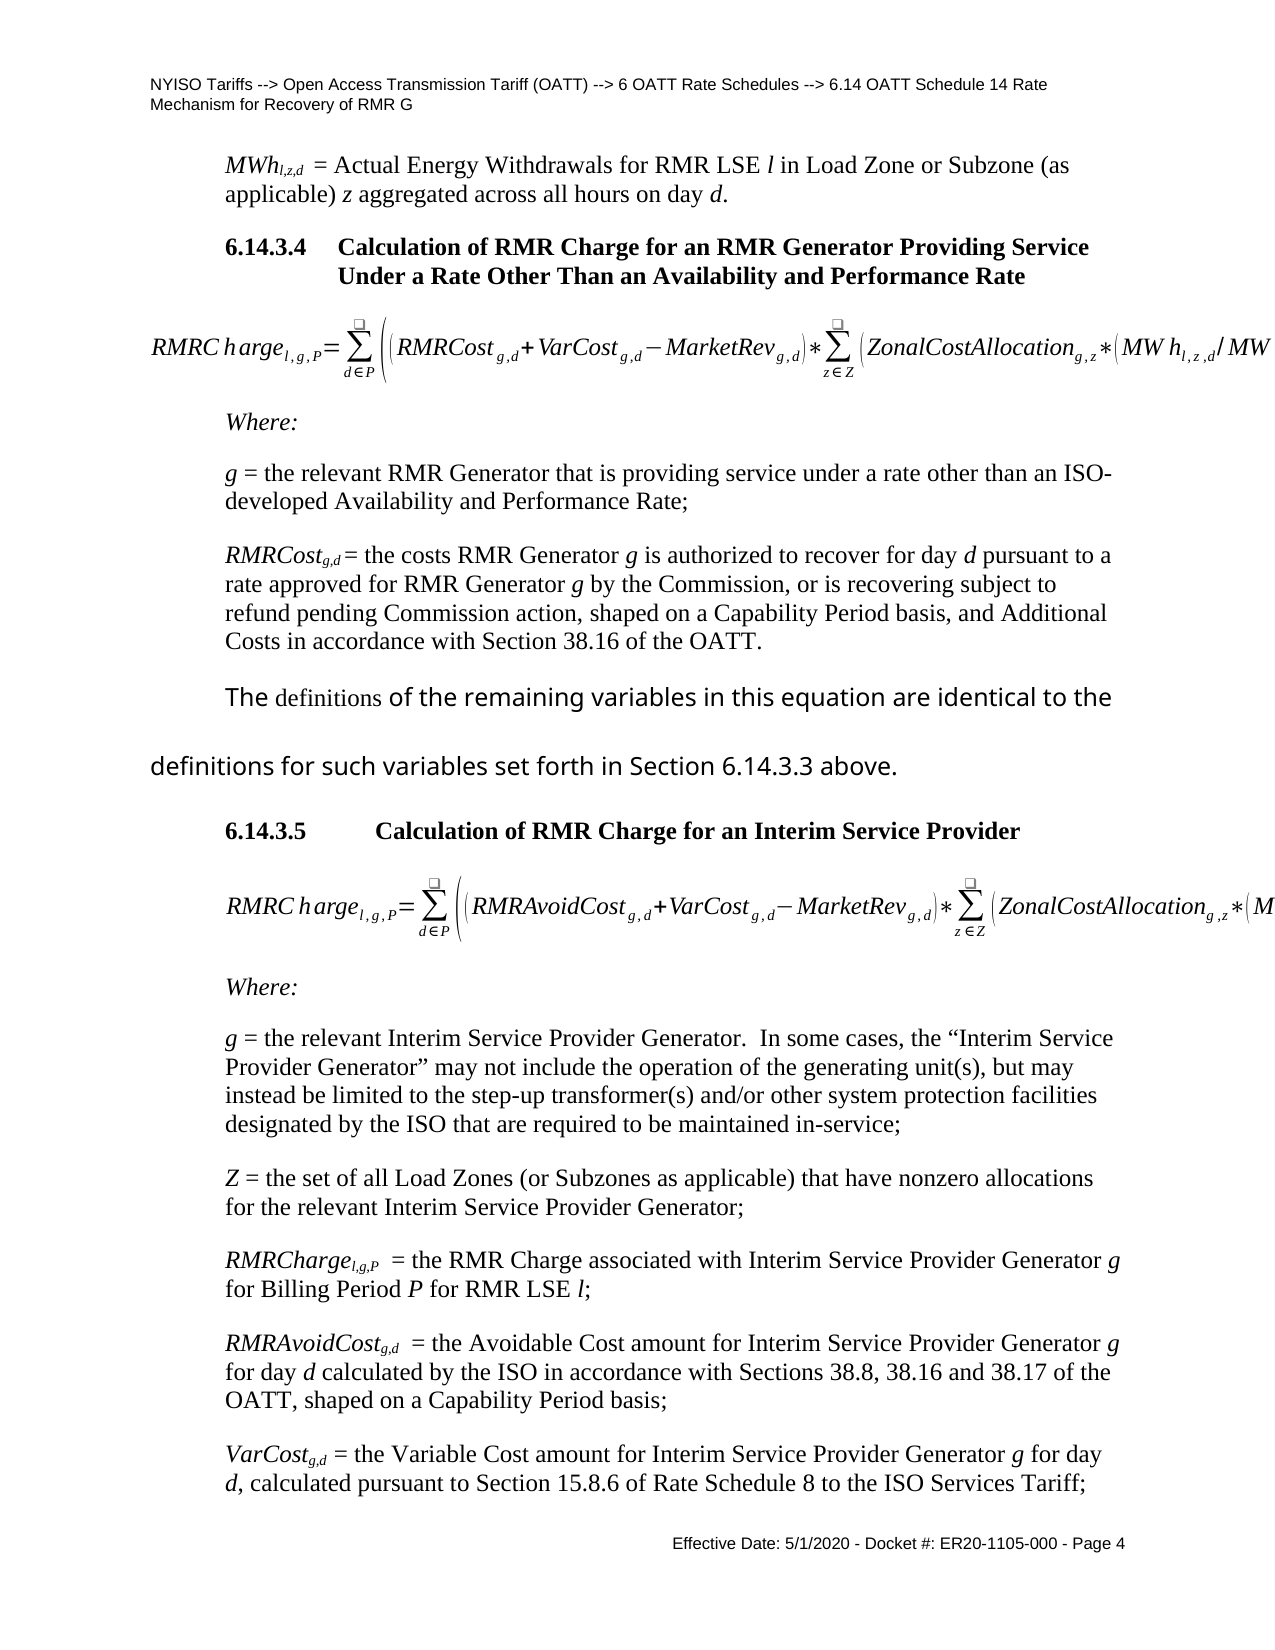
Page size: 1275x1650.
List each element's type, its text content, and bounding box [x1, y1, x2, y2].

text Z = the set of all Load Zones (or Subzones as applicable) that have nonzero allocations for the relevant Interim Service Provider Generator; [225, 1163, 1125, 1221]
text Where: [225, 972, 1125, 1001]
text VarCostg,d = the Variable Cost amount for Interim Service Provider Generator g for day d, calculated pursuant to Section 15.8.6 of Rate Schedule 8 to the ISO Services Tariff; [225, 1439, 1125, 1497]
subtitle 6.14.3.4 Calculation of RMR Charge for an RMR Generator Providing Service Under a Rate Other Than an Availability and Performance Rate [225, 232, 1125, 290]
text Where: [225, 407, 1125, 435]
text MWhl,z,d = Actual Energy Withdrawals for RMR LSE l in Load Zone or Subzone (as applicable) z aggregated across all hours on day d. [225, 150, 1125, 207]
text 6.14.3.5 Calculation of RMR Charge for an Interim Service Provider [150, 816, 1125, 845]
text RMRChargel,g,P = the RMR Charge associated with Interim Service Provider Generator g for Billing Period P for RMR LSE l; [225, 1246, 1125, 1303]
text g = the relevant Interim Service Provider Generator. In some cases, the “Interim Service Provider Generator” may not include the operation of the generating unit(s), but may instead be limited to the step-up transformer(s) and/or other system protection facilities designated by the ISO that are required to be maintained in-service; [225, 1023, 1125, 1138]
text RMRAvoidCostg,d = the Avoidable Cost amount for Interim Service Provider Generator g for day d calculated by the ISO in accordance with Sections 38.8, 38.16 and 38.17 of the OATT, shaped on a Capability Period basis; [225, 1328, 1125, 1414]
text g = the relevant RMR Generator that is providing service under a rate other than an ISO-developed Availability and Performance Rate; [225, 458, 1125, 515]
text RMRCostg,d = the costs RMR Generator g is authorized to recover for day d pursuant to a rate approved for RMR Generator g by the Commission, or is recovering subject to refund pending Commission action, shaped on a Capability Period basis, and Additional Costs in accordance with Section 38.16 of the OATT. [225, 540, 1125, 655]
text The definitions of the remaining variables in this equation are identical to the definitions for such variables set forth in Section 6.14.3.3 above. [150, 680, 1125, 782]
